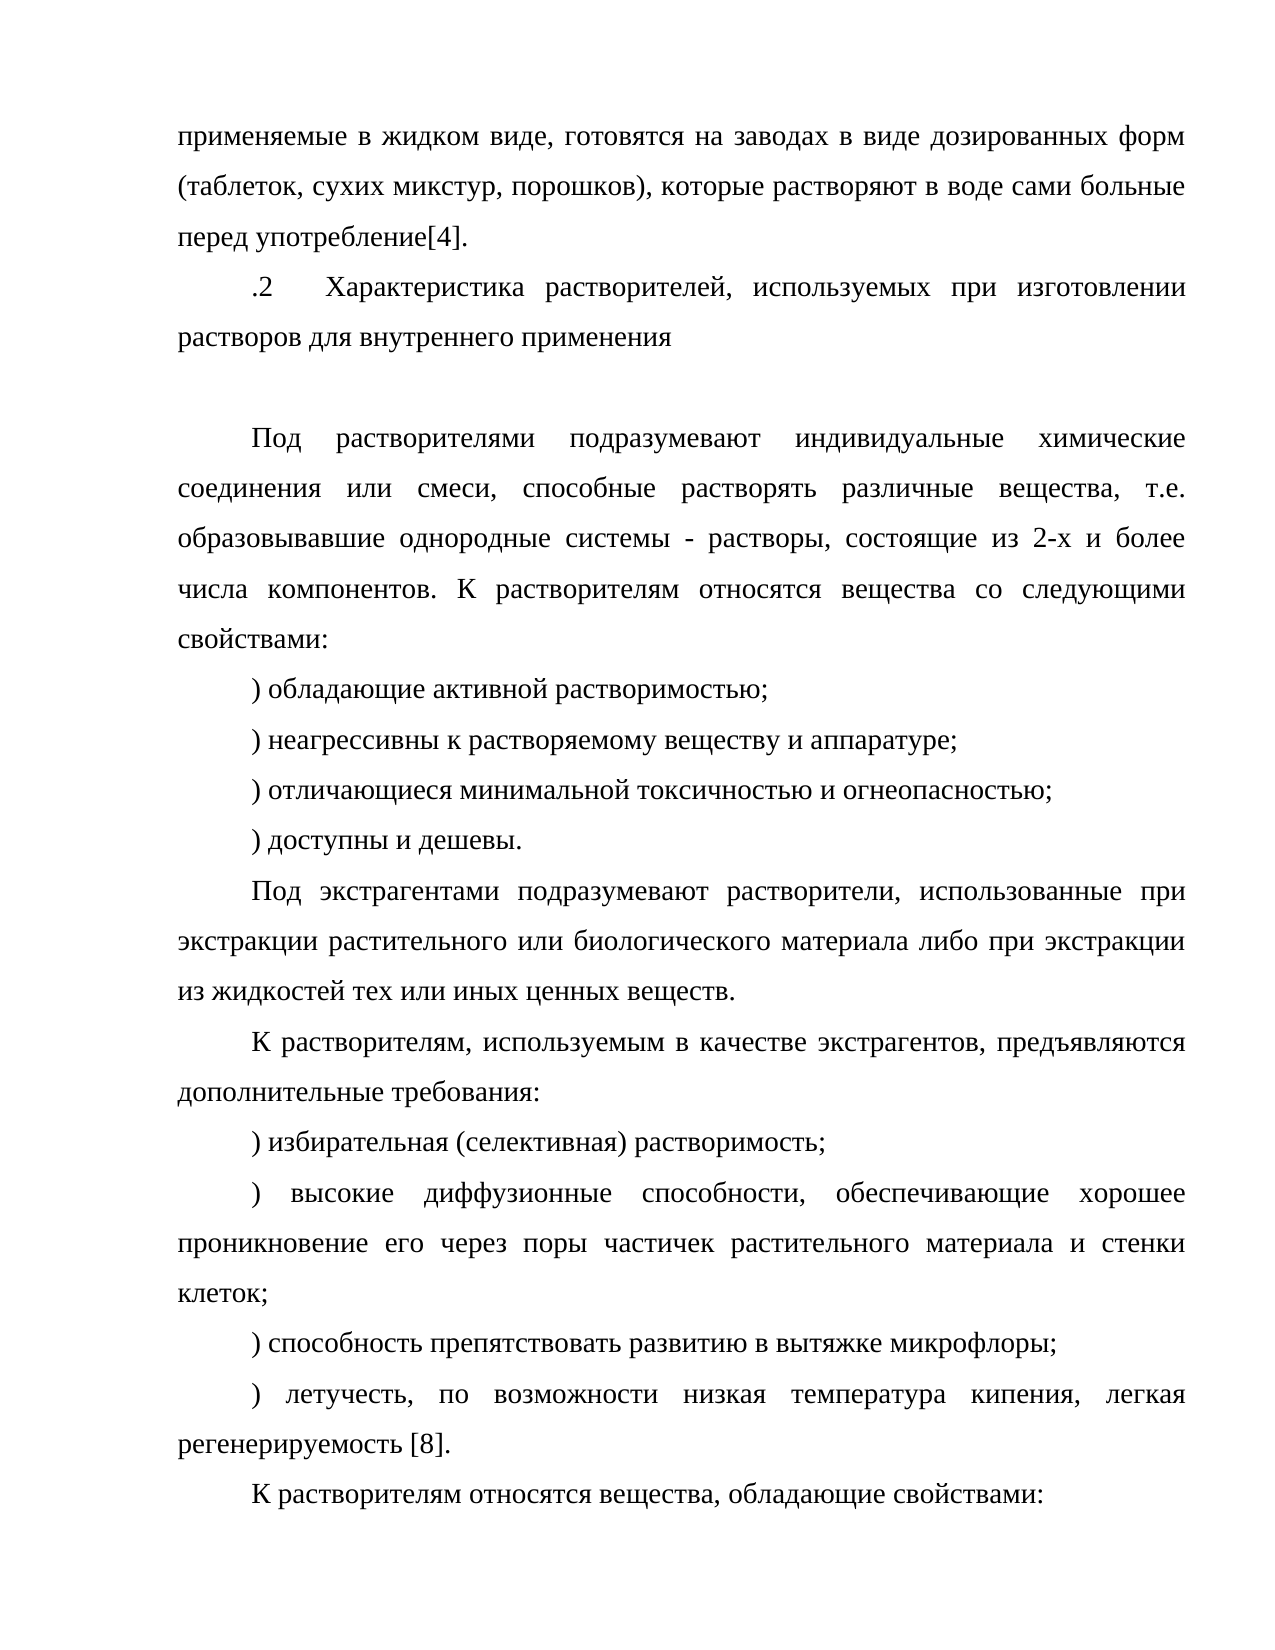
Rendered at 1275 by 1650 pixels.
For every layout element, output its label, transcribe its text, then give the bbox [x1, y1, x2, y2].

text ) летучесть, по возможности низкая температура кипения, легкая регенерируемость [8]. [177, 1376, 1186, 1460]
text Под растворителями подразумевают индивидуальные химические соединения или смеси, способные растворять различные вещества, т.е. образовывавшие однородные системы - растворы, состоящие из 2-х и более числа компонентов. К растворителям относятся вещества со следующими свойствами: [177, 420, 1186, 655]
text К растворителям относятся вещества, обладающие свойствами: [177, 1477, 1186, 1510]
text Под экстрагентами подразумевают растворители, использованные при экстракции растительного или биологического материала либо при экстракции из жидкостей тех или иных ценных веществ. [177, 873, 1186, 1007]
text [177, 118, 1186, 252]
text ) отличающиеся минимальной токсичностью и огнеопасностью; [177, 772, 1186, 806]
text ) избирательная (селективная) растворимость; [177, 1124, 1186, 1158]
text ) высокие диффузионные способности, обеспечивающие хорошее проникновение его через поры частичек растительного материала и стенки клеток; [177, 1175, 1186, 1309]
text ) обладающие активной растворимостью; [177, 672, 1186, 705]
text ) способность препятствовать развитию в вытяжке микрофлоры; [177, 1326, 1186, 1359]
text К растворителям, используемым в качестве экстрагентов, предъявляются дополнительные требования: [177, 1024, 1186, 1108]
text ) неагрессивны к растворяемому веществу и аппаратуре; [177, 722, 1186, 755]
text ) доступны и дешевы. [177, 822, 1186, 856]
text .2 Характеристика растворителей, используемых при изготовлении растворов для внутреннего применения [177, 269, 1186, 353]
